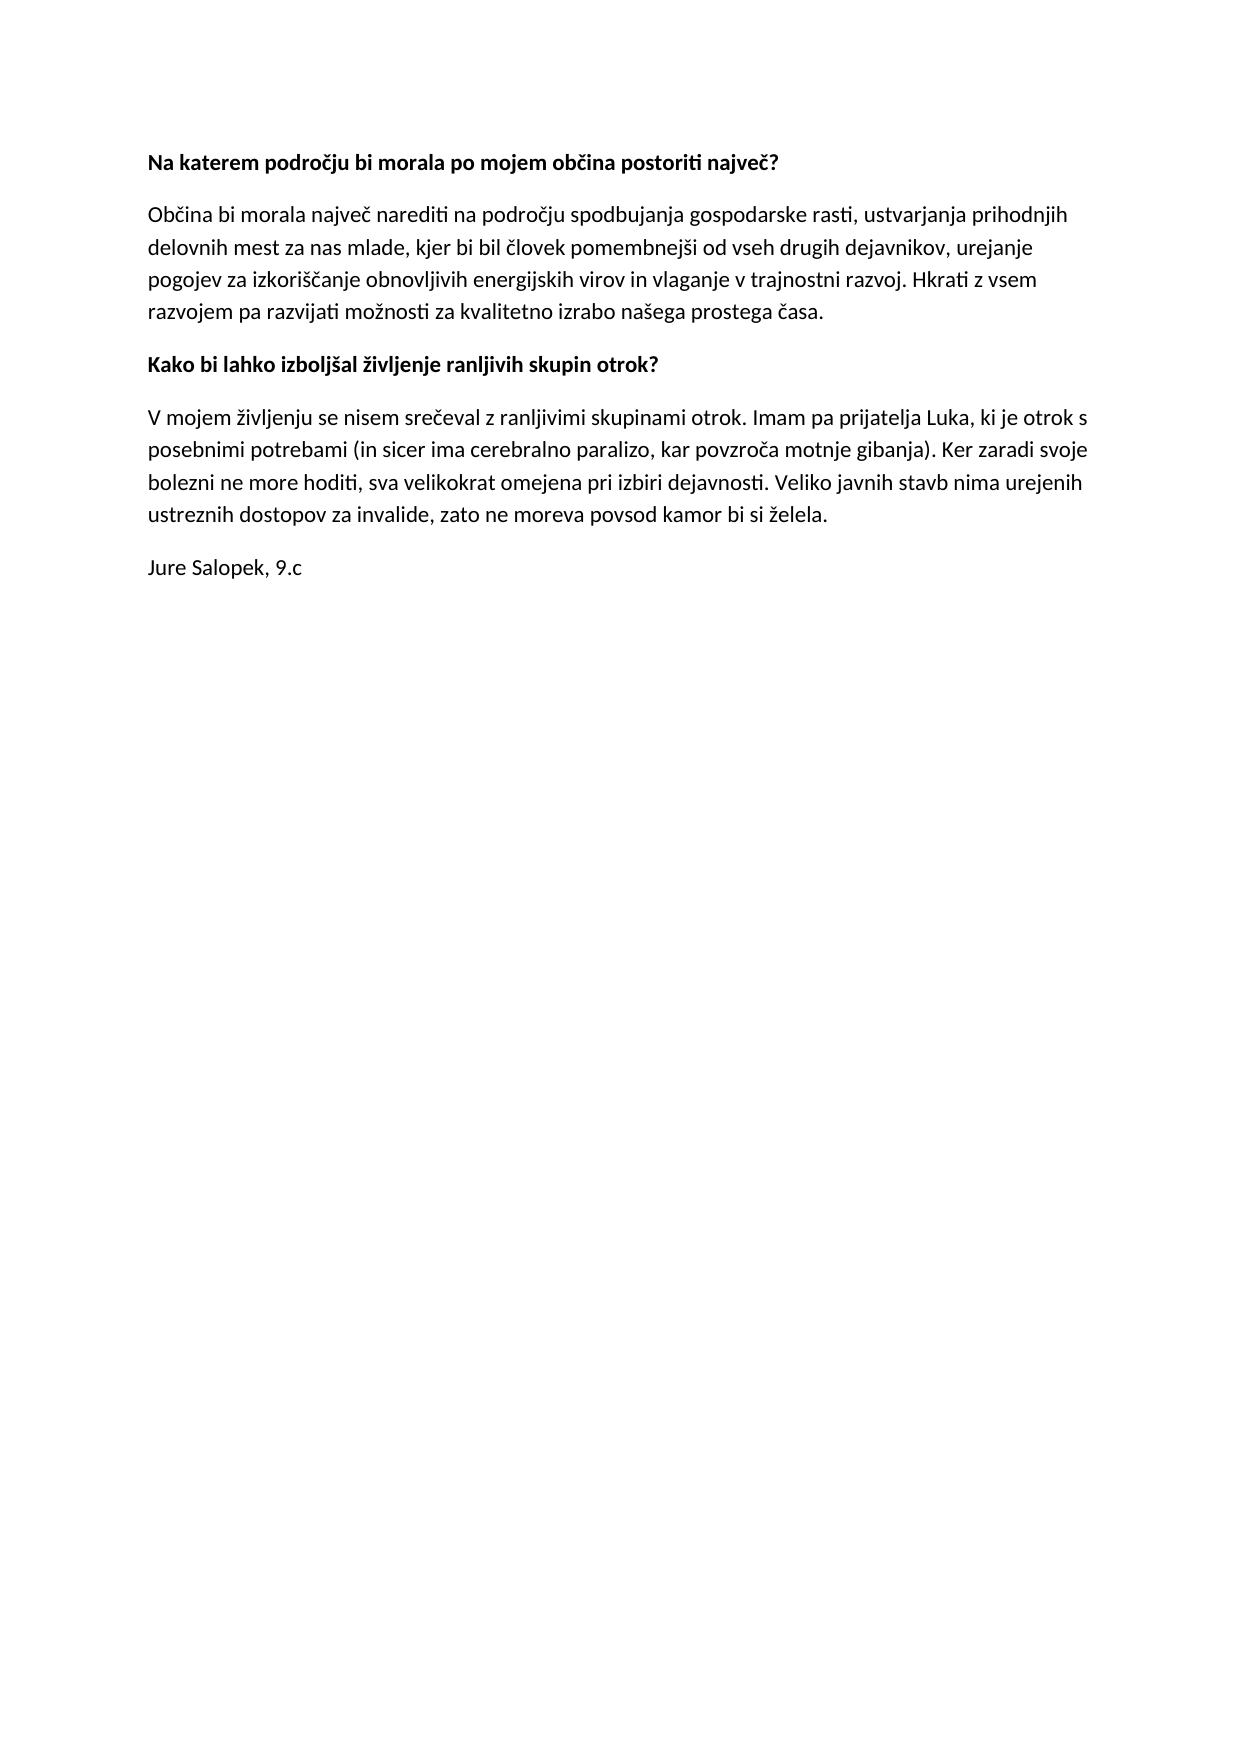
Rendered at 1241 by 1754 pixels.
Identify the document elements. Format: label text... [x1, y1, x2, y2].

text Na katerem področju bi morala po mojem občina postoriti največ? [148, 148, 1093, 176]
text Jure Salopek, 9.c [148, 553, 1093, 581]
text V mojem življenju se nisem srečeval z ranljivimi skupinami otrok. Imam pa prijatelja Luka, ki je otrok s posebnimi potrebami (in sicer ima cerebralno paralizo, kar povzroča motnje gibanja). Ker zaradi svoje bolezni ne more hoditi, sva velikokrat omejena pri izbiri dejavnosti. Veliko javnih stavb nima urejenih ustreznih dostopov za invalide, zato ne moreva povsod kamor bi si želela. [148, 403, 1093, 528]
text Kako bi lahko izboljšal življenje ranljivih skupin otrok? [148, 350, 1093, 378]
text Občina bi morala največ narediti na področju spodbujanja gospodarske rasti, ustvarjanja prihodnjih delovnih mest za nas mlade, kjer bi bil človek pomembnejši od vseh drugih dejavnikov, urejanje pogojev za izkoriščanje obnovljivih energijskih virov in vlaganje v trajnostni razvoj. Hkrati z vsem razvojem pa razvijati možnosti za kvalitetno izrabo našega prostega časa. [148, 201, 1093, 325]
